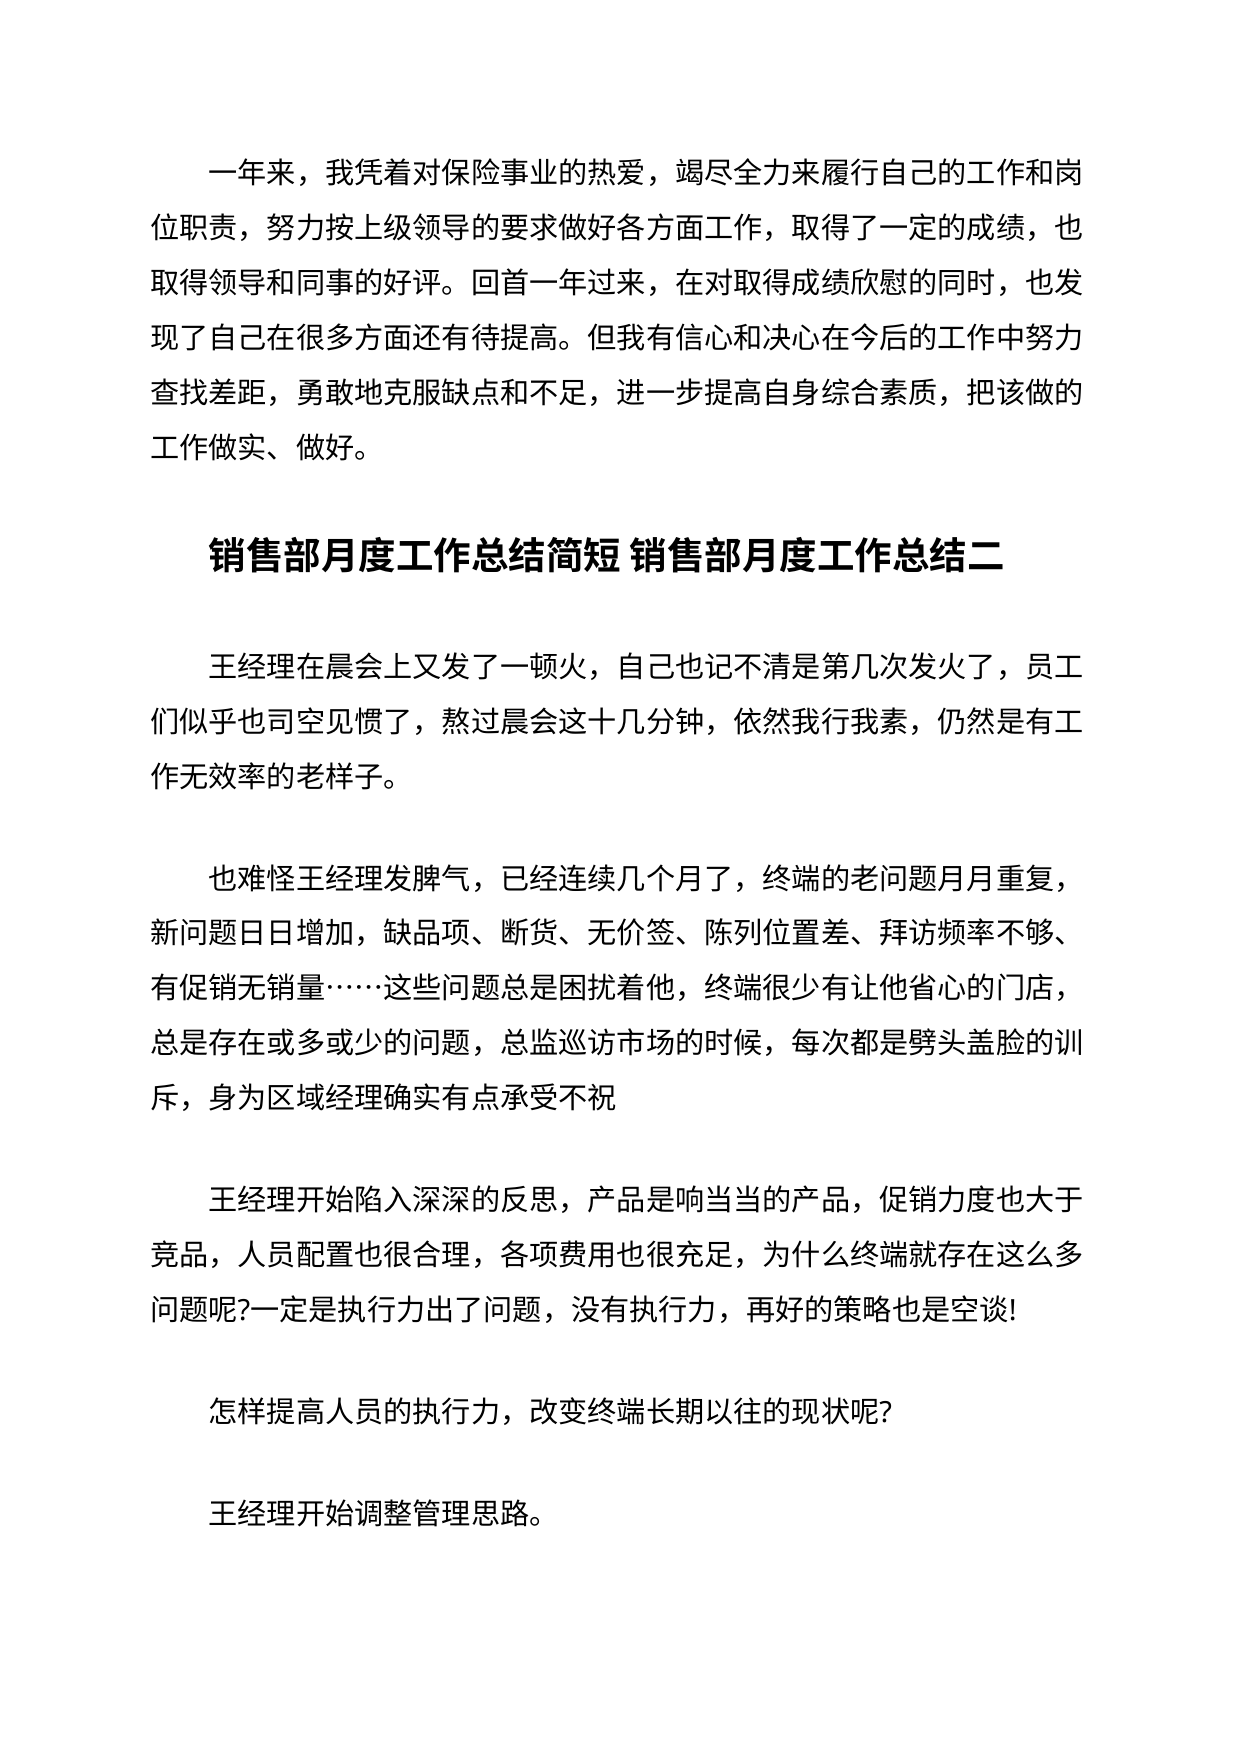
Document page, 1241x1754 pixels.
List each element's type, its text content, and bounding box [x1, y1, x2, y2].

text 销售部月度工作总结简短 销售部月度工作总结二 [150, 526, 1090, 581]
text 怎样提高人员的执行力，改变终端长期以往的现状呢? [150, 1388, 1090, 1431]
text 王经理在晨会上又发了一顿火，自己也记不清是第几次发火了，员工们似乎也司空见惯了，熬过晨会这十几分钟，依然我行我素，仍然是有工作无效率的老样子。 [150, 644, 1090, 796]
text 王经理开始调整管理思路。 [150, 1490, 1090, 1533]
text 王经理开始陷入深深的反思，产品是响当当的产品，促销力度也大于竞品，人员配置也很合理，各项费用也很充足，为什么终端就存在这么多问题呢?一定是执行力出了问题，没有执行力，再好的策略也是空谈! [150, 1177, 1090, 1329]
text 一年来，我凭着对保险事业的热爱，竭尽全力来履行自己的工作和岗位职责，努力按上级领导的要求做好各方面工作，取得了一定的成绩，也取得领导和同事的好评。回首一年过来，在对取得成绩欣慰的同时，也发现了自己在很多方面还有待提高。但我有信心和决心在今后的工作中努力查找差距，勇敢地克服缺点和不足，进一步提高自身综合素质，把该做的工作做实、做好。 [150, 150, 1090, 467]
text 也难怪王经理发脾气，已经连续几个月了，终端的老问题月月重复，新问题日日增加，缺品项、断货、无价签、陈列位置差、拜访频率不够、有促销无销量……这些问题总是困扰着他，终端很少有让他省心的门店，总是存在或多或少的问题，总监巡访市场的时候，每次都是劈头盖脸的训斥，身为区域经理确实有点承受不祝 [150, 855, 1090, 1117]
